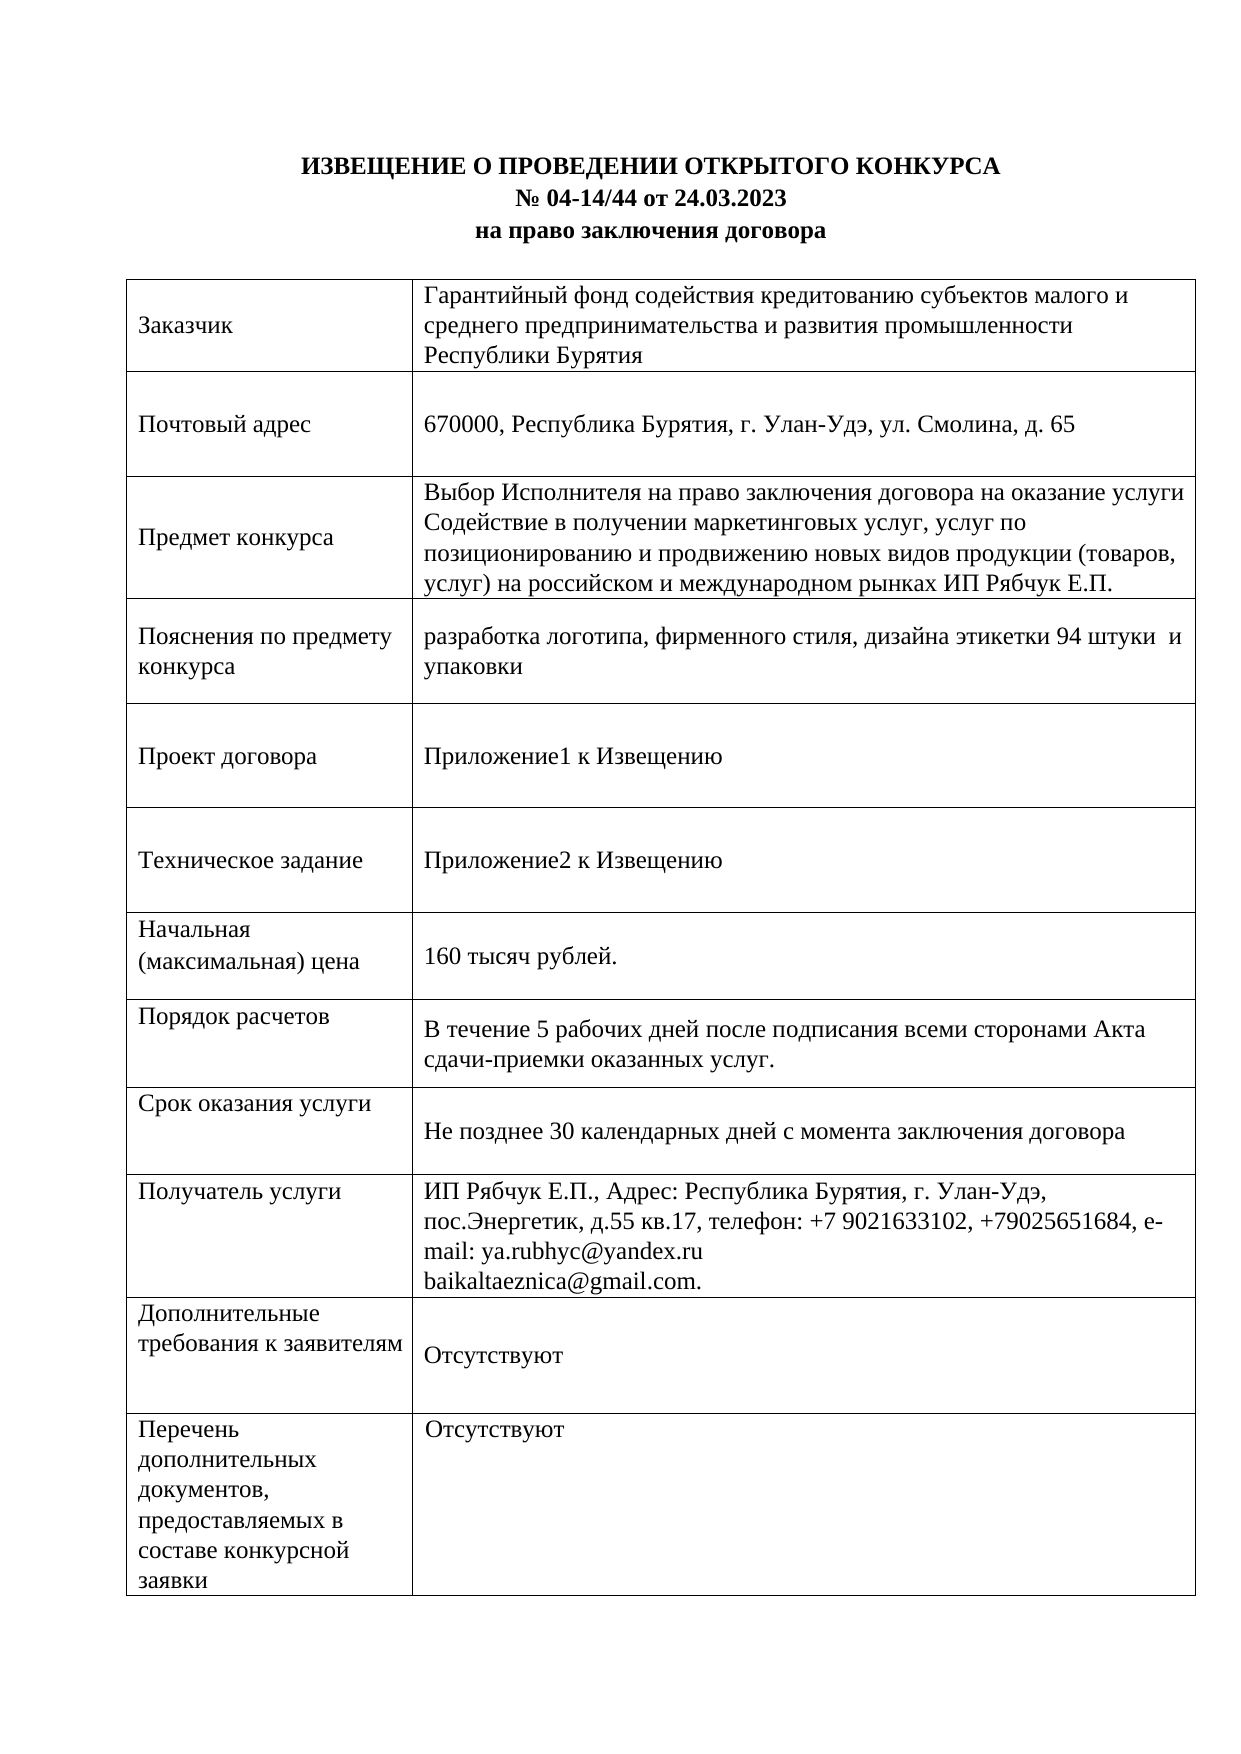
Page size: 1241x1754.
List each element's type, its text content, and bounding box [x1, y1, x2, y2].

table_header Заказчик [127, 280, 412, 371]
table_cell Начальная (максимальная) цена [127, 913, 412, 999]
table_cell Почтовый адрес [127, 372, 412, 476]
table_cell Перечень дополнительных документов, предоставляемых в составе конкурсной заявки [127, 1414, 412, 1595]
text № 04-14/44 от 24.03.2023 [177, 183, 1124, 211]
table_cell Не позднее 30 календарных дней с момента заключения договора [413, 1088, 1195, 1174]
table_cell Порядок расчетов [127, 1000, 412, 1087]
table_cell Срок оказания услуги [127, 1088, 412, 1174]
table_cell Отсутствуют [413, 1414, 1195, 1595]
table_cell Получатель услуги [127, 1175, 412, 1297]
text на право заключения договора [177, 215, 1124, 243]
table_cell В течение 5 рабочих дней после подписания всеми сторонами Акта сдачи-приемки оказанных услуг. [413, 1000, 1195, 1087]
table_cell Приложение2 к Извещению [413, 808, 1195, 912]
table_cell Проект договора [127, 704, 412, 807]
table_cell Предмет конкурса [127, 477, 412, 598]
table_cell Пояснения по предмету конкурса [127, 599, 412, 703]
text ИЗВЕЩЕНИЕ О ПРОВЕДЕНИИ ОТКРЫТОГО КОНКУРСА [177, 151, 1124, 179]
table_cell 160 тысяч рублей. [413, 913, 1195, 999]
table_cell разработка логотипа, фирменного стиля, дизайна этикетки 94 штуки и упаковки [413, 599, 1195, 703]
table_cell Выбор Исполнителя на право заключения договора на оказание услуги Содействие в получении маркетинговых услуг, услуг по позиционированию и продвижению новых видов продукции (товаров, услуг) на российском и международном рынках ИП Рябчук Е.П. [413, 477, 1195, 598]
table_cell ИП Рябчук Е.П., Адрес: Республика Бурятия, г. Улан-Удэ, пос.Энергетик, д.55 кв.17, телефон: +7 9021633102, +79025651684, e-mail: ya.rubhyc@yandex.ru baikaltaeznica@gmail.com. [413, 1175, 1195, 1297]
table_cell Техническое задание [127, 808, 412, 912]
table_header Гарантийный фонд содействия кредитованию субъектов малого и среднего предпринимательства и развития промышленности Республики Бурятия [413, 280, 1195, 371]
table_cell Приложение1 к Извещению [413, 704, 1195, 807]
table_cell Отсутствуют [413, 1298, 1195, 1413]
table_cell Дополнительные требования к заявителям [127, 1298, 412, 1413]
table_cell 670000, Республика Бурятия, г. Улан-Удэ, ул. Смолина, д. 65 [413, 372, 1195, 476]
